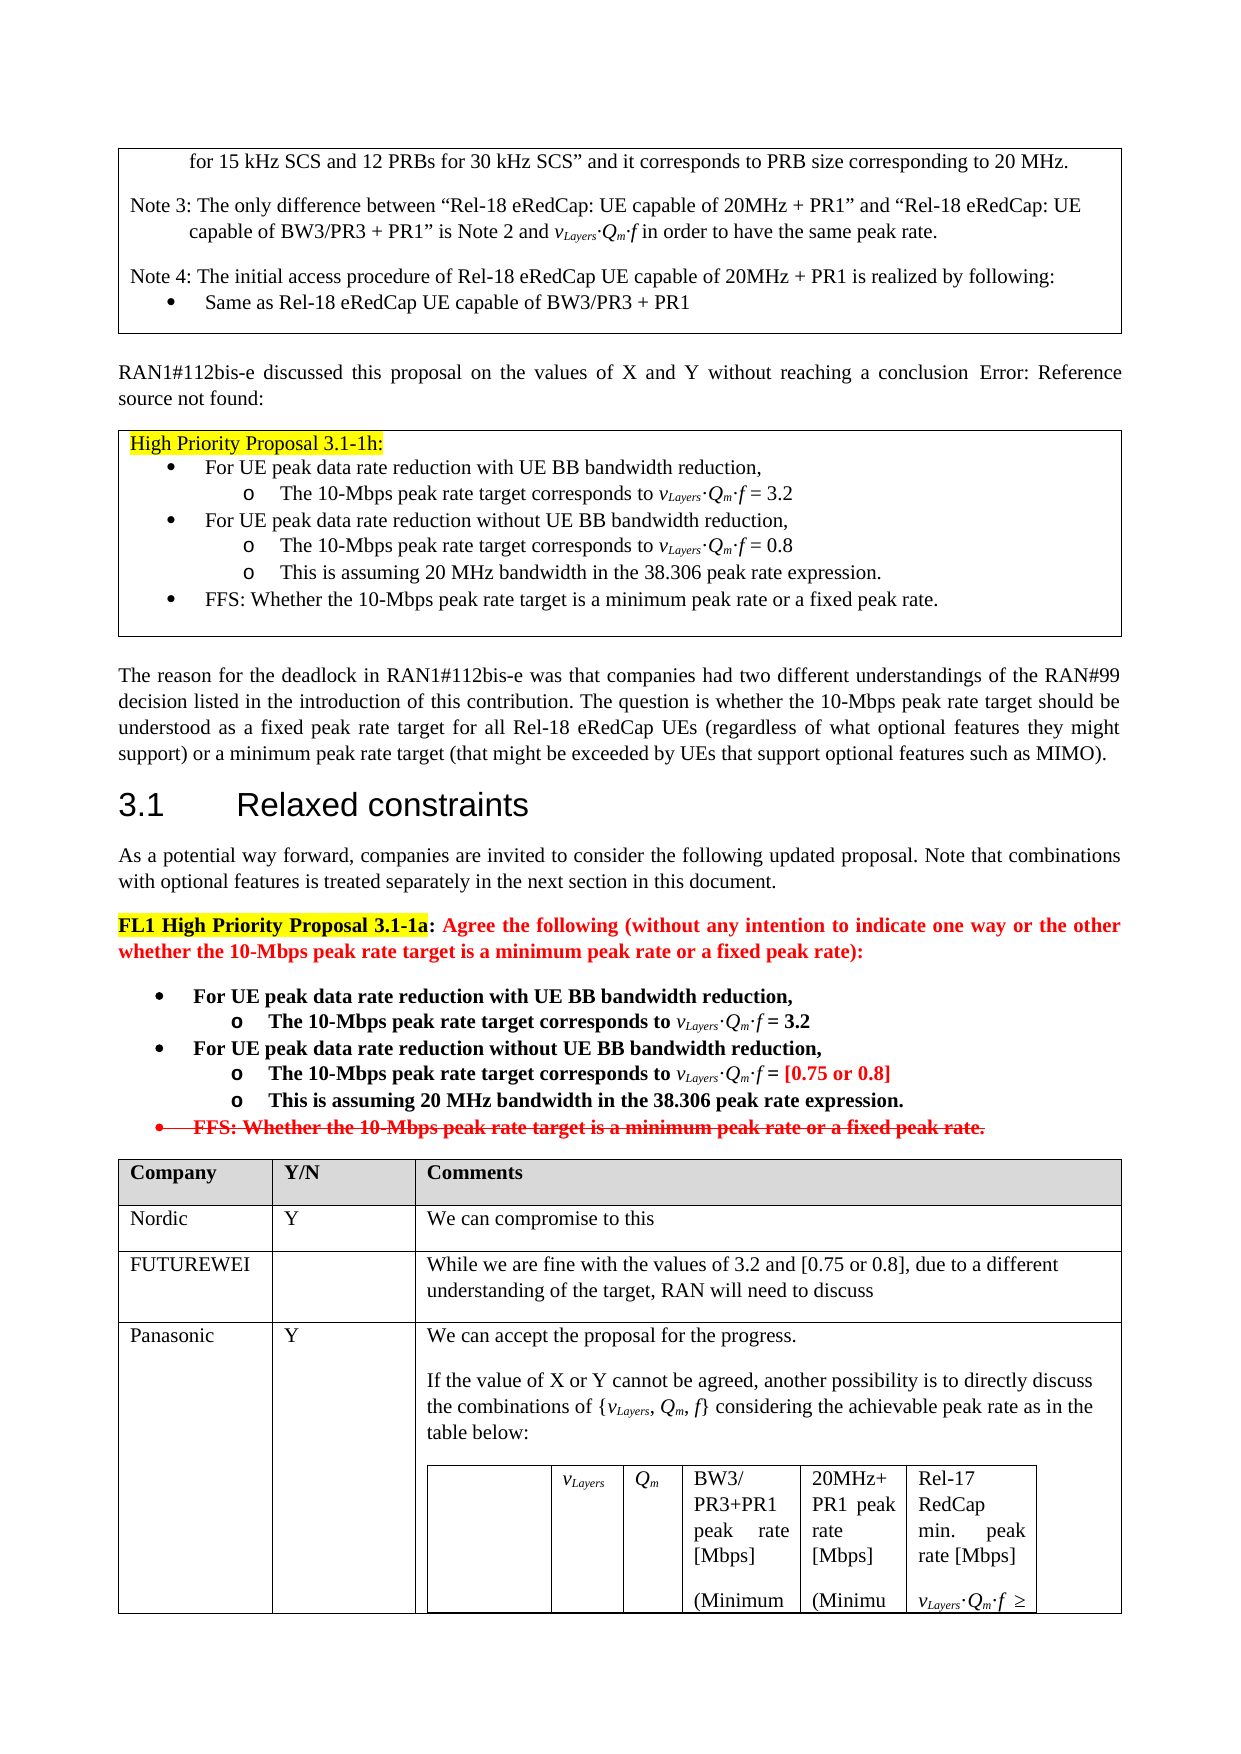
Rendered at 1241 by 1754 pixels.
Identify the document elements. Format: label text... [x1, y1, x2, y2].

list For UE peak data rate reduction with UE BB bandwidth reduction, [156, 984, 1122, 1008]
text 3.1 Relaxed constraints [118, 785, 1122, 824]
table_cell While we are fine with the values of 3.2 and [0.75 or 0.8], due to a different understanding of the target, RAN will need to discuss [416, 1252, 1121, 1322]
table_cell FUTUREWEI [119, 1252, 272, 1322]
table_cell We can compromise to this [416, 1206, 1121, 1251]
table_cell Nordic [119, 1206, 272, 1251]
table_cell Y [273, 1206, 415, 1251]
table_header Comments [416, 1160, 1121, 1205]
list FFS: Whether the 10-Mbps peak rate target is a minimum peak rate or a fixed peak rate. [156, 1115, 1122, 1139]
table_cell Panasonic [119, 1323, 272, 1613]
list The 10-Mbps peak rate target corresponds to vLayers·Qm·f = [0.75 or 0.8] [231, 1061, 1122, 1087]
text As a potential way forward, companies are invited to consider the following updated proposal. Note that combinations with optional features is treated separately in the next section in this document. [118, 843, 1122, 893]
table_header Company [119, 1160, 272, 1205]
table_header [119, 149, 1121, 333]
list For UE peak data rate reduction without UE BB bandwidth reduction, [156, 1036, 1122, 1060]
list This is assuming 20 MHz bandwidth in the 38.306 peak rate expression. [231, 1088, 1122, 1114]
table_header Y/N [273, 1160, 415, 1205]
text FL1 High Priority Proposal 3.1-1a: Agree the following (without any intention to indicate one way or the other whether the 10-Mbps peak rate target is a minimum peak rate or a fixed peak rate): [118, 913, 1122, 963]
list The 10-Mbps peak rate target corresponds to vLayers·Qm·f = 3.2 [231, 1009, 1122, 1035]
table_header High Priority Proposal 3.1-1h: For UE peak data rate reduction with UE BB bandwidth reduction, The 10-Mbps peak rate target corresponds to vLayers·Qm·f = 3.2 For UE peak data rate reduction without UE BB bandwidth reduction, The 10-Mbps peak rate target corresponds to vLayers·Qm·f = 0.8 This is assuming 20 MHz bandwidth in the 38.306 peak rate expression. FFS: Whether the 10-Mbps peak rate target is a minimum peak rate or a fixed peak rate. [119, 431, 1121, 636]
table_cell Y [273, 1323, 415, 1613]
text The reason for the deadlock in RAN1#112bis-e was that companies had two different understandings of the RAN#99 decision listed in the introduction of this contribution. The question is whether the 10-Mbps peak rate target should be understood as a fixed peak rate target for all Rel-18 eRedCap UEs (regardless of what optional features they might support) or a minimum peak rate target (that might be exceeded by UEs that support optional features such as MIMO). [118, 637, 1122, 765]
table_cell [273, 1252, 415, 1322]
